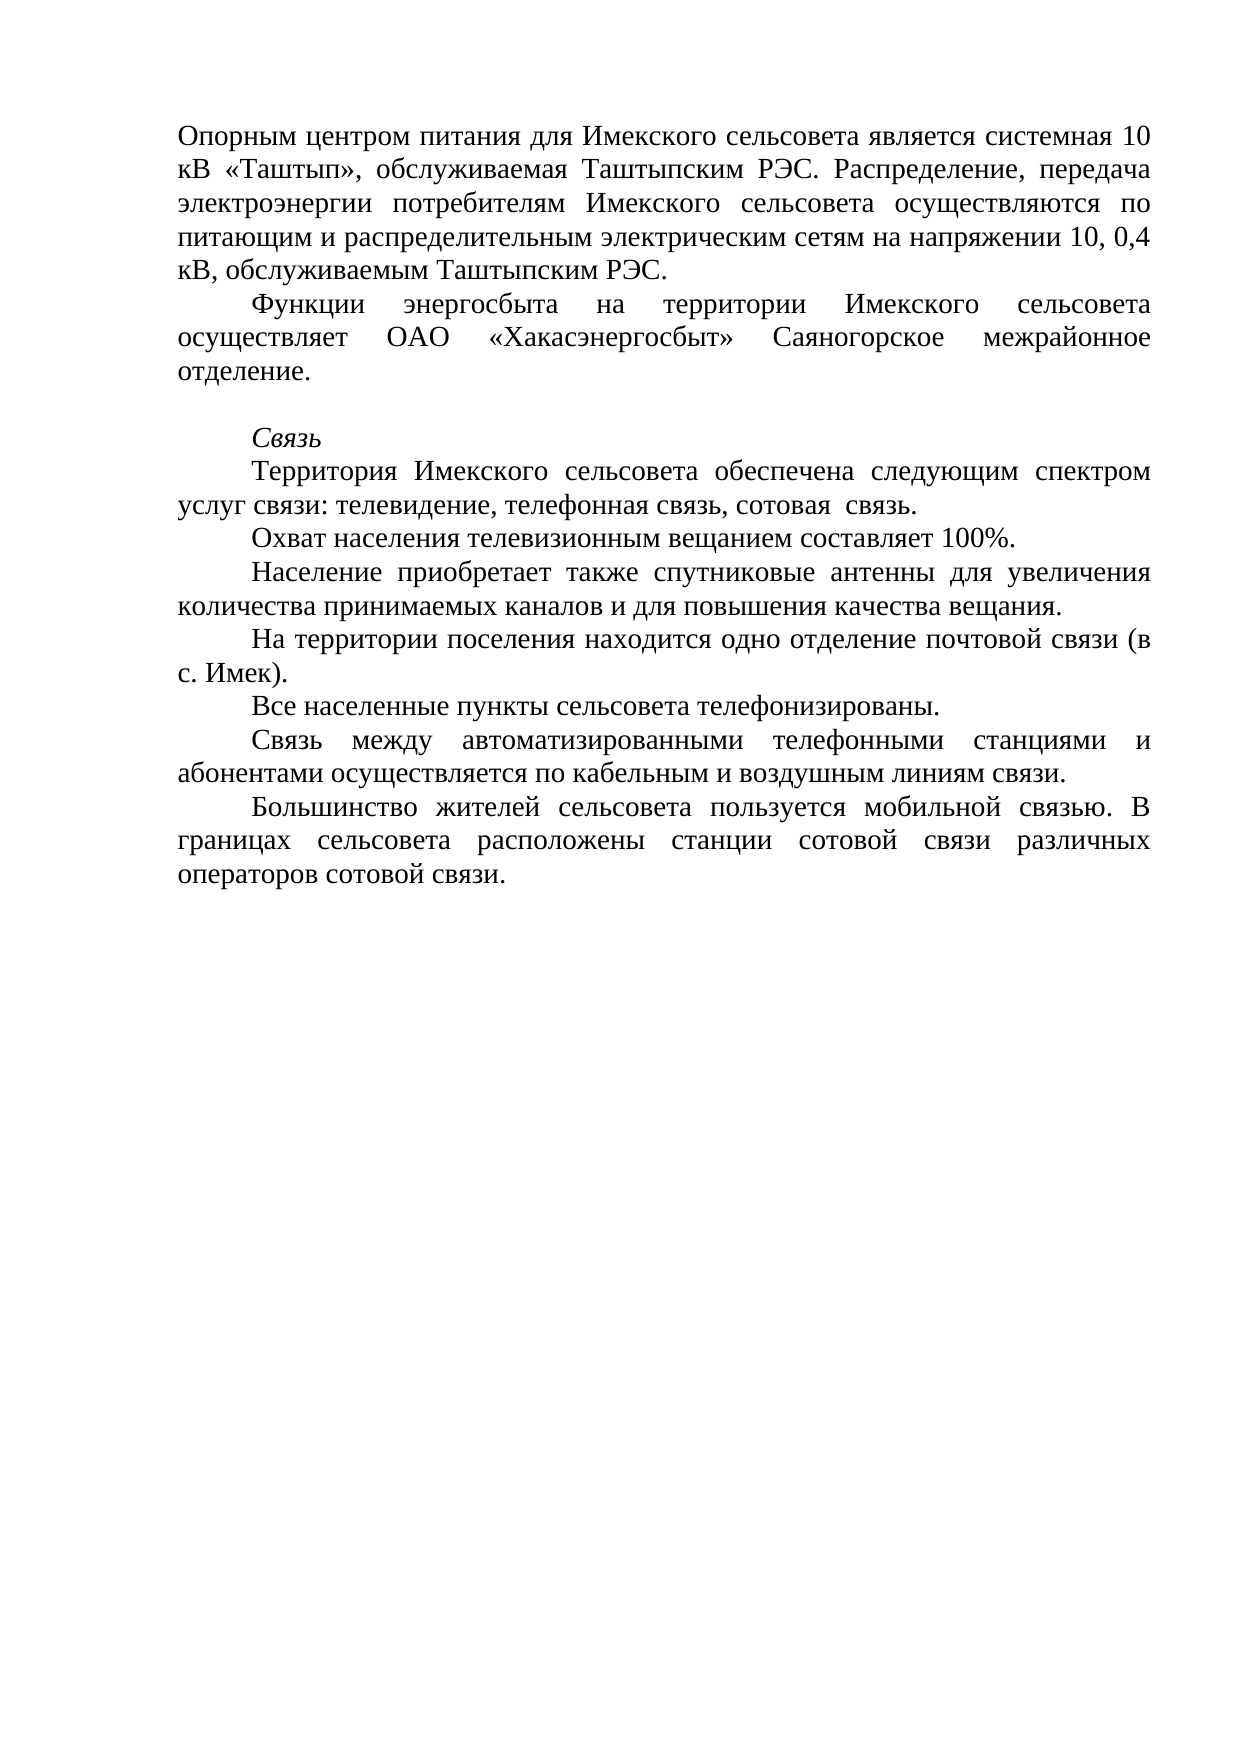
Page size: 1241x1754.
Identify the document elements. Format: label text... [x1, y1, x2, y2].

text Все населенные пункты сельсовета телефонизированы. [177, 688, 1152, 722]
text Связь между автоматизированными телефонными станциями и абонентами осуществляется по кабельным и воздушным линиям связи. [177, 722, 1152, 789]
text Большинство жителей сельсовета пользуется мобильной связью. В границах сельсовета расположены станции сотовой связи различных операторов сотовой связи. [177, 789, 1152, 889]
text Функции энергосбыта на территории Имекского сельсовета осуществляет ОАО «Хакасэнергосбыт» Саяногорское межрайонное отделение. [177, 286, 1152, 386]
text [177, 118, 1152, 286]
text На территории поселения находится одно отделение почтовой связи (в с. Имек). [177, 621, 1152, 688]
text Связь [177, 420, 1152, 453]
text Охват населения телевизионным вещанием составляет 100%. [177, 521, 1152, 554]
text Население приобретает также спутниковые антенны для увеличения количества принимаемых каналов и для повышения качества вещания. [177, 554, 1152, 621]
text Территория Имекского сельсовета обеспечена следующим спектром услуг связи: телевидение, телефонная связь, сотовая связь. [177, 453, 1152, 521]
